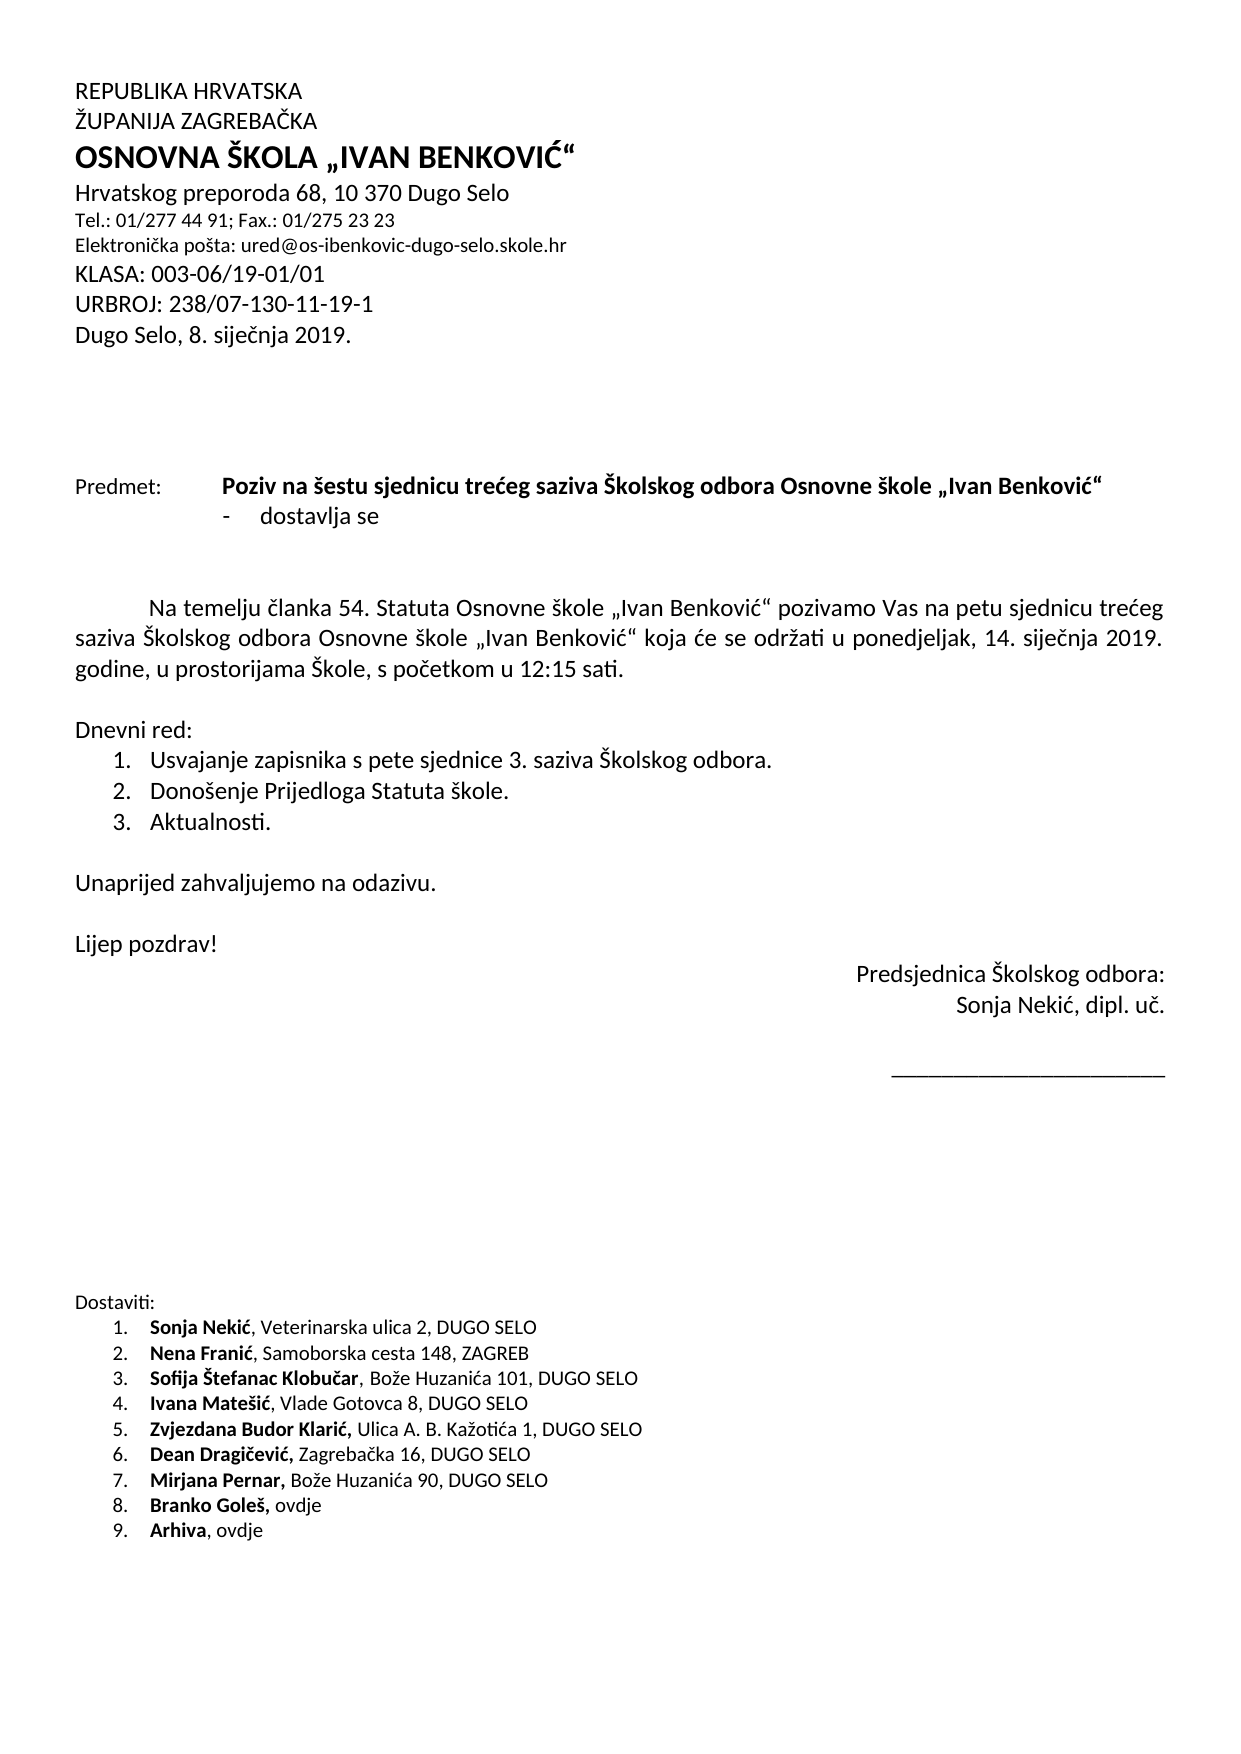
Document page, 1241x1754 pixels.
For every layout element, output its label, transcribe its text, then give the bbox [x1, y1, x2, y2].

list Dean Dragičević, Zagrebačka 16, DUGO SELO [112, 1441, 1165, 1467]
text REPUBLIKA HRVATSKA [75, 75, 1165, 106]
text ŽUPANIJA ZAGREBAČKA [75, 106, 1165, 136]
text Dostaviti: [75, 1289, 1165, 1314]
text Lijep pozdrav! [75, 928, 1165, 958]
text Predsjednica Školskog odbora: [75, 958, 1165, 989]
text Predmet: Poziv na šestu sjednicu trećeg saziva Školskog odbora Osnovne škole „Ivan Benković“ [75, 470, 1165, 501]
list Donošenje Prijedloga Statuta škole. [112, 775, 1165, 806]
list Sonja Nekić, Veterinarska ulica 2, DUGO SELO [112, 1314, 1165, 1340]
text Na temelju članka 54. Statuta Osnovne škole „Ivan Benković“ pozivamo Vas na petu sjednicu trećeg saziva Školskog odbora Osnovne škole „Ivan Benković“ koja će se održati u ponedjeljak, 14. siječnja 2019. godine, u prostorijama Škole, s početkom u 12:15 sati. [75, 592, 1165, 684]
list Branko Goleš, ovdje [112, 1492, 1165, 1518]
text OSNOVNA ŠKOLA „IVAN BENKOVIĆ“ [75, 136, 1165, 177]
list Nena Franić, Samoborska cesta 148, ZAGREB [112, 1340, 1165, 1365]
text Elektronička pošta: ured@os-ibenkovic-dugo-selo.skole.hr [75, 233, 1165, 258]
text Sonja Nekić, dipl. uč. [517, 989, 1165, 1019]
list Sofija Štefanac Klobučar, Bože Huzanića 101, DUGO SELO [112, 1365, 1165, 1391]
text KLASA: 003-06/19-01/01 [75, 258, 1165, 289]
list Arhiva, ovdje [112, 1518, 1165, 1543]
list Usvajanje zapisnika s pete sjednice 3. saziva Školskog odbora. [112, 745, 1165, 775]
list Zvjezdana Budor Klarić, Ulica A. B. Kažotića 1, DUGO SELO [112, 1416, 1165, 1441]
text Dnevni red: [75, 714, 1165, 745]
list dostavlja se [222, 501, 1165, 531]
text Tel.: 01/277 44 91; Fax.: 01/275 23 23 [75, 207, 1165, 233]
text URBROJ: 238/07-130-11-19-1 [75, 289, 1165, 319]
text Dugo Selo, 8. siječnja 2019. [75, 319, 1165, 350]
list Mirjana Pernar, Bože Huzanića 90, DUGO SELO [112, 1467, 1165, 1492]
list Ivana Matešić, Vlade Gotovca 8, DUGO SELO [112, 1391, 1165, 1416]
list Aktualnosti. [112, 806, 1165, 836]
text Unaprijed zahvaljujemo na odazivu. [75, 867, 1165, 897]
text ______________________ [517, 1050, 1165, 1080]
text Hrvatskog preporoda 68, 10 370 Dugo Selo [75, 177, 1165, 207]
